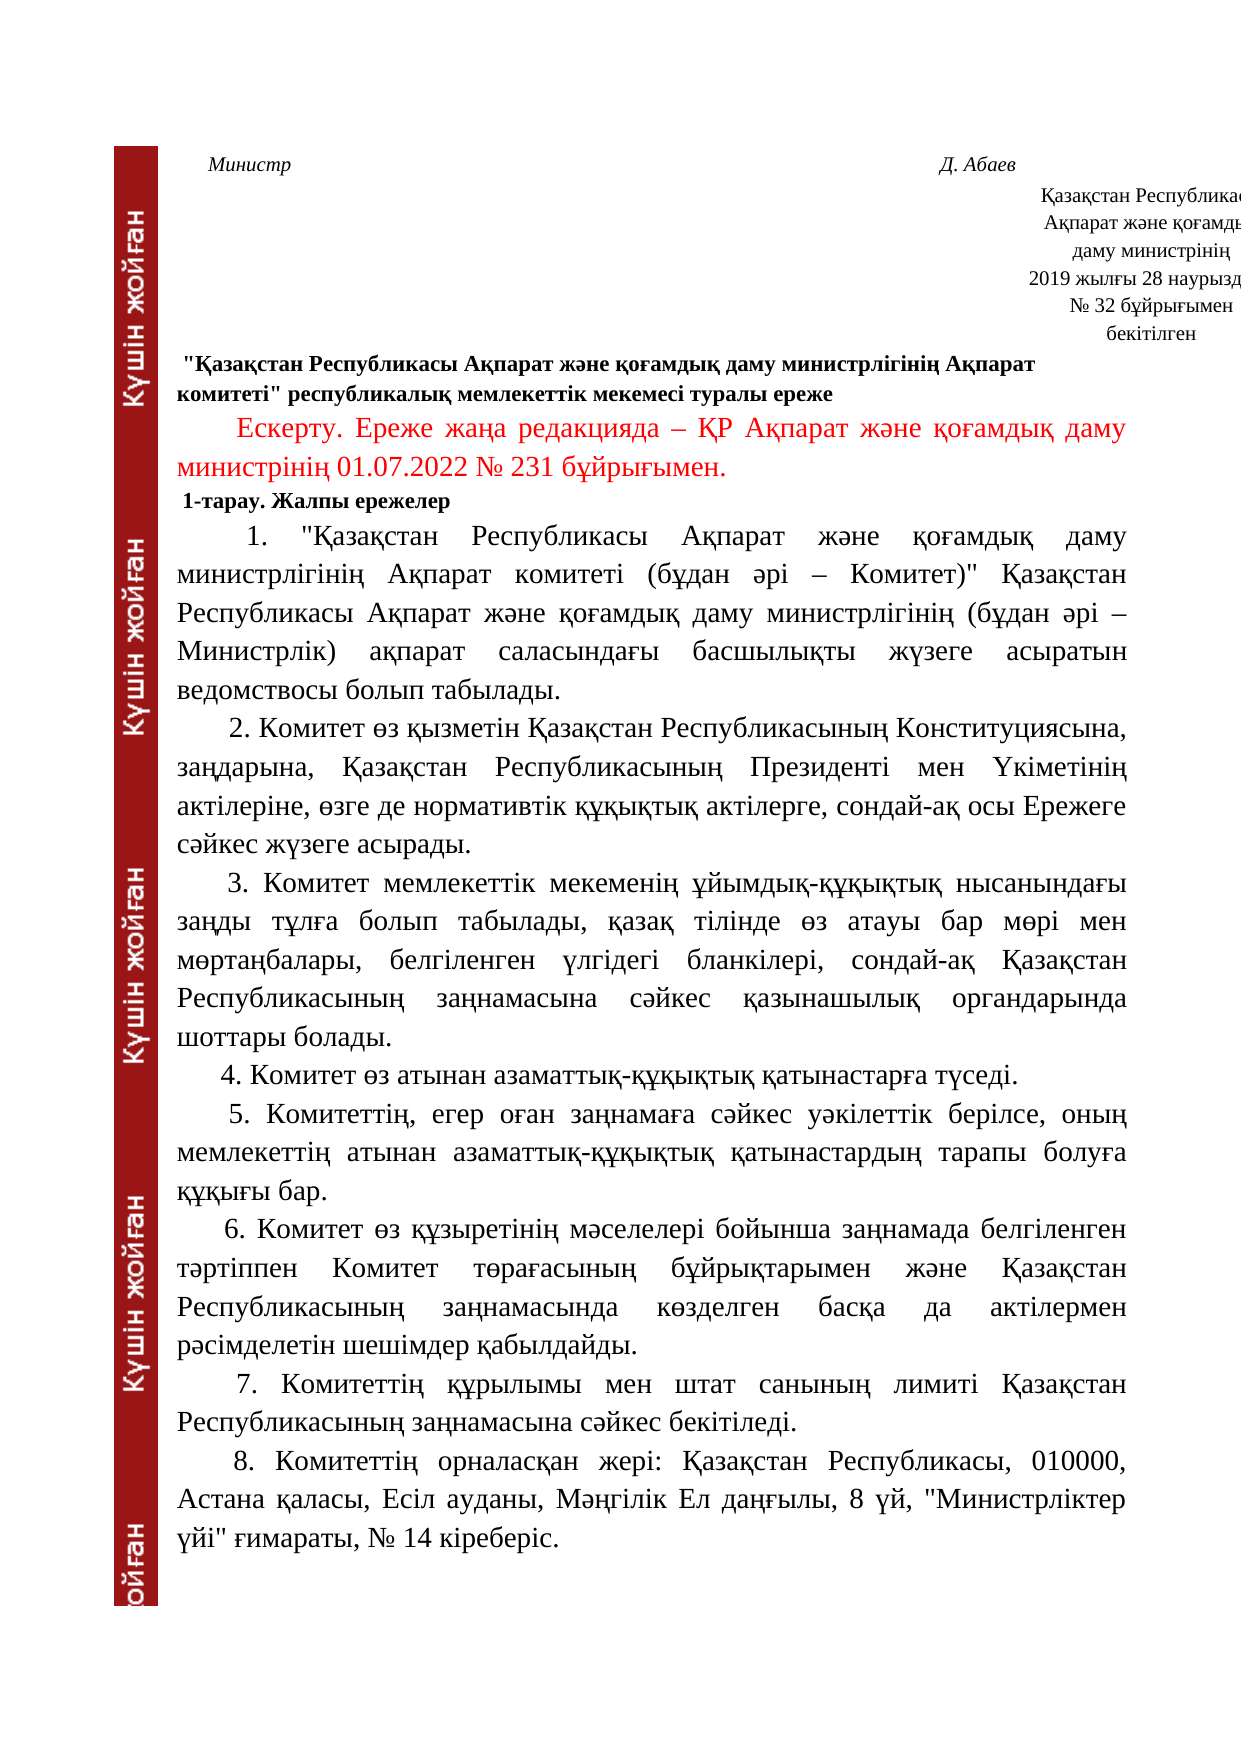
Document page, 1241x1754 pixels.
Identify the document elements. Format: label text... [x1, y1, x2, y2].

text 1-тарау. Жалпы ережелер [112, 488, 1128, 514]
picture [114, 1052, 158, 1057]
text 2. Комитет өз қызметін Қазақстан Республикасының Конституциясына, заңдарына, Қазақстан Республикасының Президенті мен Үкіметінің актілеріне, өзге де нормативтік құқықтық актілерге, сондай-ақ осы Ережеге сәйкес жүзеге асырады. [112, 711, 1128, 860]
text 4. Комитет өз атынан азаматтық-құқықтық қатынастарға түседі. [112, 1057, 1128, 1091]
picture [114, 860, 158, 865]
table_header [101, 181, 912, 350]
table_header Қазақстан Республикасы Ақпарат және қоғамдық даму министрінің 2019 жылғы 28 наурыздағы № 32 бұйрығымен бекітілген [912, 181, 1240, 350]
picture [114, 146, 158, 150]
picture [114, 514, 158, 518]
picture [114, 483, 158, 488]
picture [114, 1361, 158, 1366]
text 6. Комитет өз құзыретінің мәселелері бойынша заңнамада белгіленген тәртіппен Комитет төрағасының бұйрықтарымен және Қазақстан Республикасының заңнамасында көзделген басқа да актілермен рәсімделетін шешімдер қабылдайды. [112, 1212, 1128, 1361]
text 8. Комитеттің орналасқан жері: Қазақстан Республикасы, 010000, Астана қаласы, Есіл ауданы, Мәңгілік Ел даңғылы, 8 үй, "Министрліктер үйі" ғимараты, № 14 кіреберіс. [112, 1443, 1128, 1553]
table_header Министр [101, 150, 939, 181]
text 5. Комитеттің, егер оған заңнамаға сәйкес уәкілеттік берілсе, оның мемлекеттің атынан азаматтық-құқықтық қатынастардың тарапы болуға құқығы бар. [112, 1096, 1128, 1207]
picture [114, 706, 158, 711]
text 1. "Қазақстан Республикасы Ақпарат және қоғамдық даму министрлігінің Ақпарат комитеті (бұдан әрі – Комитет)" Қазақстан Республикасы Ақпарат және қоғамдық даму министрлігінің (бұдан әрі – Министрлік) ақпарат саласындағы басшылықты жүзеге асыратын ведомствосы болып табылады. [112, 518, 1128, 706]
picture [114, 1207, 158, 1212]
text Ескерту. Ереже жаңа редакцияда – ҚР Ақпарат және қоғамдық даму министрінің 01.07.2022 № 231 бұйрығымен. [112, 411, 1128, 483]
table_header Д. Абаев [939, 150, 1240, 181]
text 7. Комитеттің құрылымы мен штат санының лимиті Қазақстан Республикасының заңнамасына сәйкес бекітіледі. [112, 1366, 1128, 1438]
text "Қазақстан Республикасы Ақпарат және қоғамдық даму министрлігінің Ақпарат комитеті" республикалық мемлекеттік мекемесі туралы ереже [112, 350, 1128, 407]
text 3. Комитет мемлекеттік мекеменің ұйымдық-құқықтық нысанындағы заңды тұлға болып табылады, қазақ тілінде өз атауы бар мөрі мен мөртаңбалары, белгіленген үлгідегі бланкілері, сондай-ақ Қазақстан Республикасының заңнамасына сәйкес қазынашылық органдарында шоттары болады. [112, 865, 1128, 1052]
picture [114, 1091, 158, 1096]
picture [114, 407, 158, 411]
picture [114, 1553, 158, 1606]
picture [114, 1438, 158, 1443]
